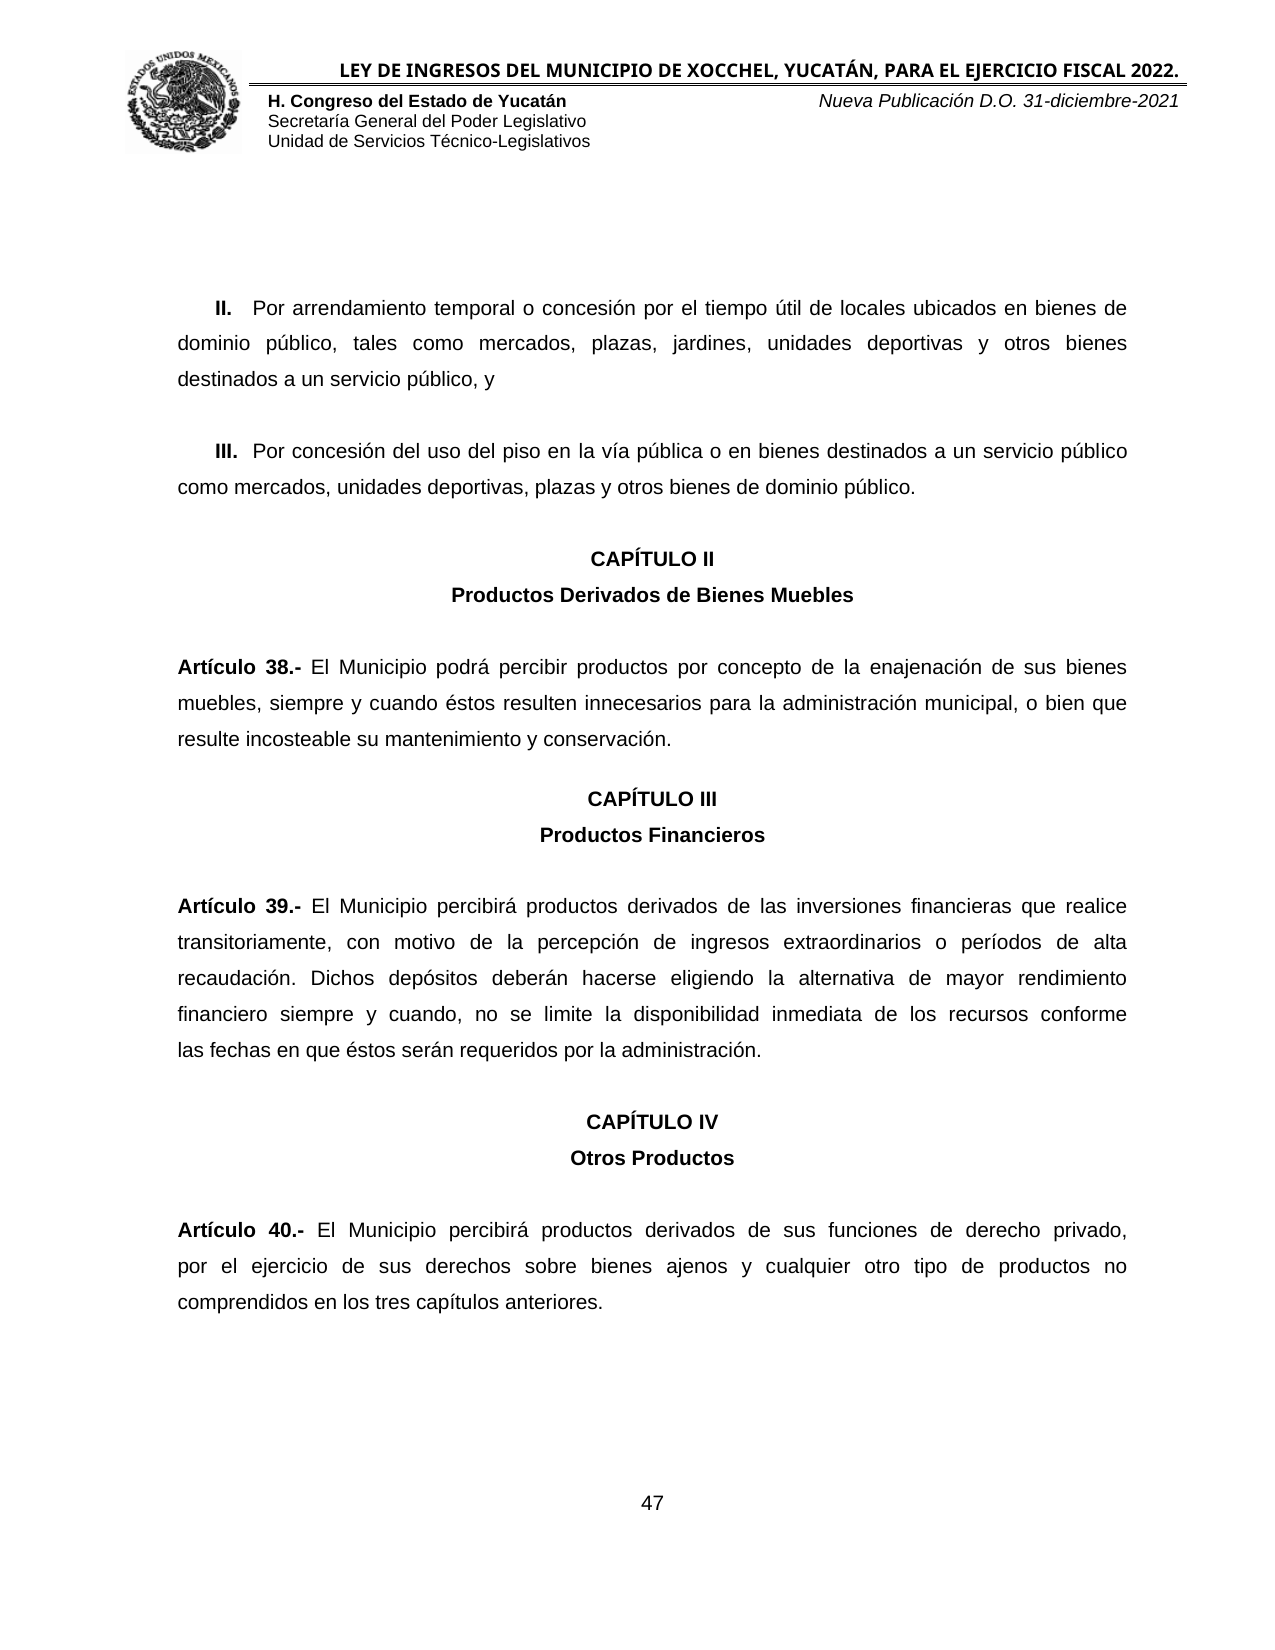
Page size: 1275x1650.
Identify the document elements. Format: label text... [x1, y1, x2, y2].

text Artículo 39.- El Municipio percibirá productos derivados de las inversiones financieras que realice transitoriamente, con motivo de la percepción de ingresos extraordinarios o períodos de alta recaudación. Dichos depósitos deberán hacerse eligiendo la alternativa de mayor rendimiento financiero siempre y cuando, no se limite la disponibilidad inmediata de los recursos conforme las fechas en que éstos serán requeridos por la administración. [177, 894, 1127, 1062]
list Por arrendamiento temporal o concesión por el tiempo útil de locales ubicados en bienes de dominio público, tales como mercados, plazas, jardines, unidades deportivas y otros bienes destinados a un servicio público, y [177, 295, 1127, 391]
text CAPÍTULO IV [177, 1110, 1127, 1134]
text Otros Productos [177, 1146, 1127, 1170]
text CAPÍTULO III [177, 786, 1127, 810]
text CAPÍTULO II [177, 547, 1127, 571]
text Artículo 38.- El Municipio podrá percibir productos por concepto de la enajenación de sus bienes muebles, siempre y cuando éstos resulten innecesarios para la administración municipal, o bien que resulte incosteable su mantenimiento y conservación. [177, 655, 1127, 751]
list Por concesión del uso del piso en la vía pública o en bienes destinados a un servicio público como mercados, unidades deportivas, plazas y otros bienes de dominio público. [177, 439, 1127, 499]
text Artículo 40.- El Municipio percibirá productos derivados de sus funciones de derecho privado, por el ejercicio de sus derechos sobre bienes ajenos y cualquier otro tipo de productos no comprendidos en los tres capítulos anteriores. [177, 1218, 1127, 1313]
text Productos Financieros [177, 822, 1127, 846]
text Productos Derivados de Bienes Muebles [177, 583, 1127, 607]
